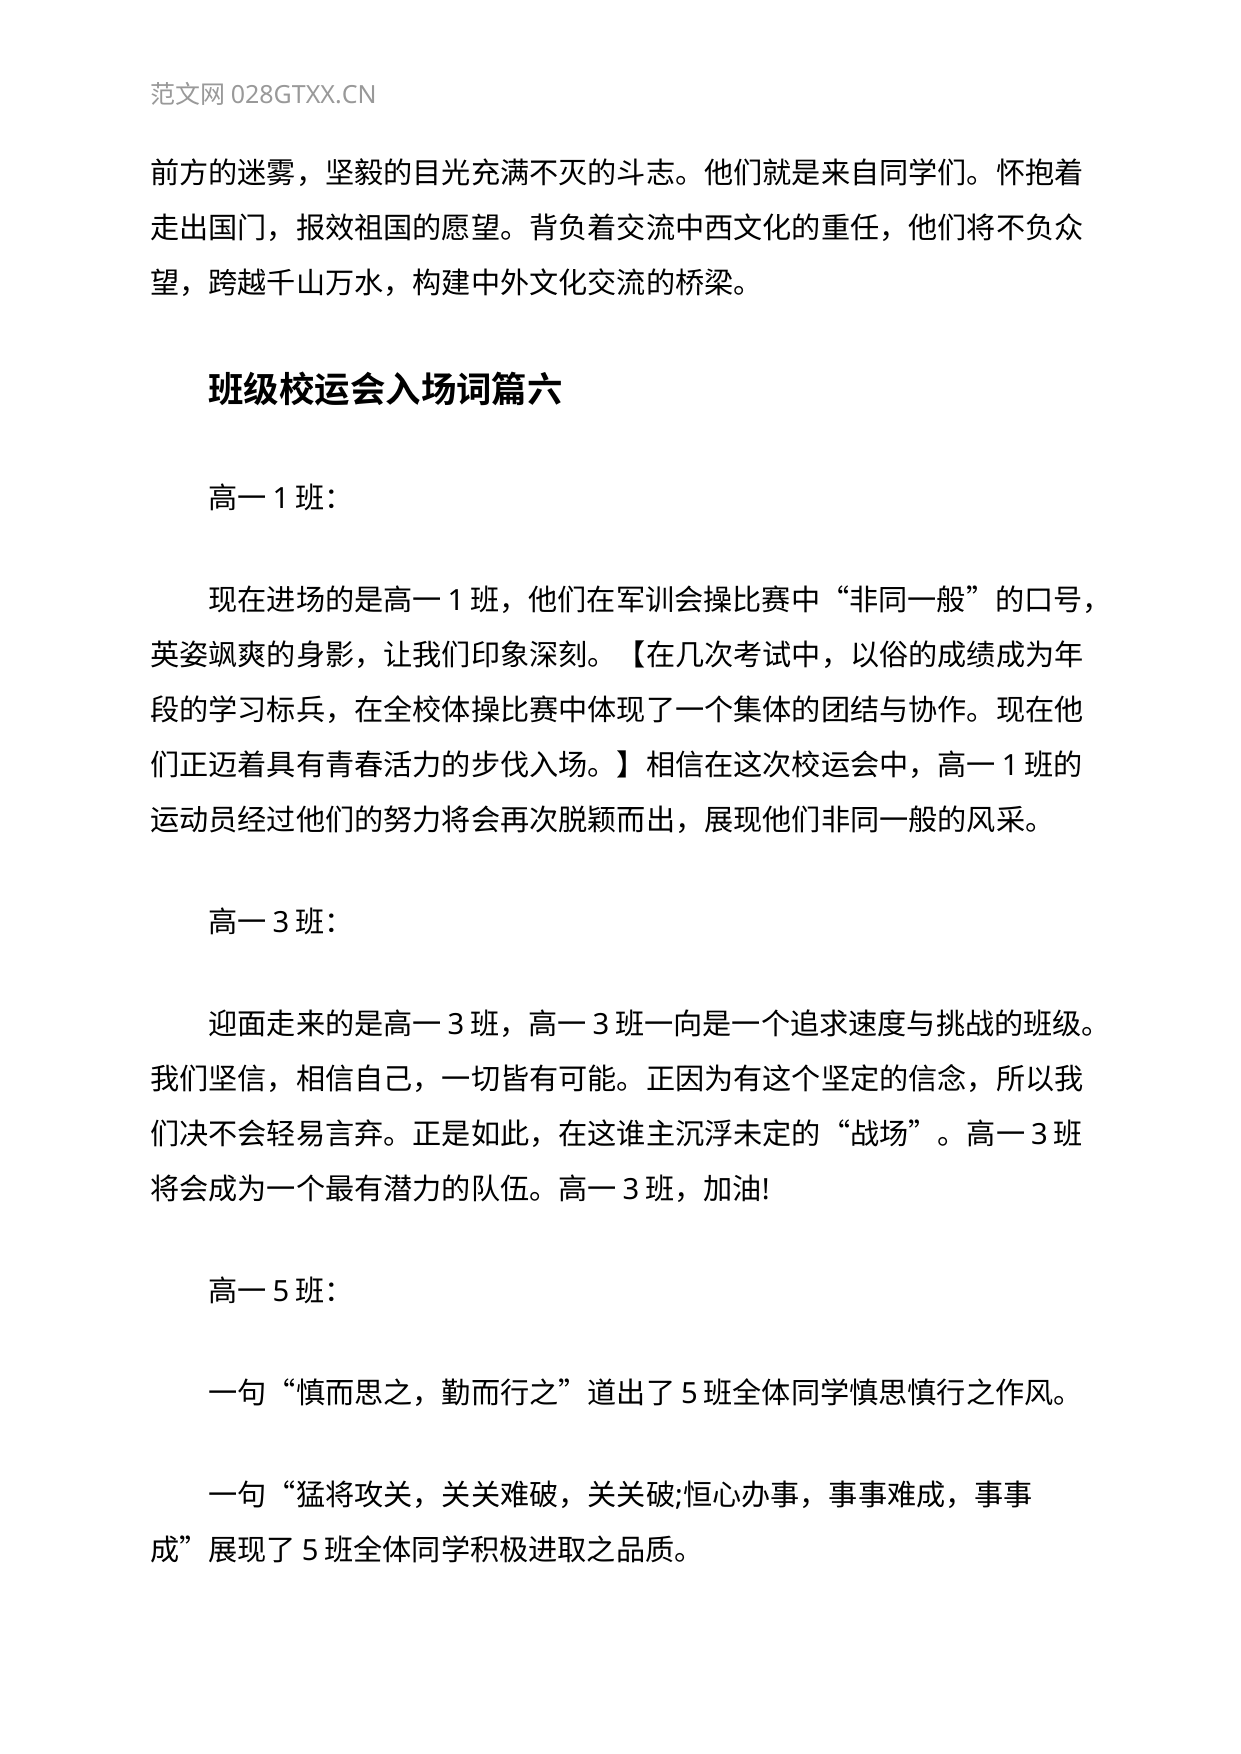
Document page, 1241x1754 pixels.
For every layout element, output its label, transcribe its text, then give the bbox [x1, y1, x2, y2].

text 一句“猛将攻关，关关难破，关关破;恒心办事，事事难成，事事成”展现了5班全体同学积极进取之品质。 [150, 1471, 1090, 1569]
text 现在进场的是高一1班，他们在军训会操比赛中“非同一般”的口号，英姿飒爽的身影，让我们印象深刻。【在几次考试中，以俗的成绩成为年段的学习标兵，在全校体操比赛中体现了一个集体的团结与协作。现在他们正迈着具有青春活力的步伐入场。】相信在这次校运会中，高一1班的运动员经过他们的努力将会再次脱颖而出，展现他们非同一般的风采。 [150, 577, 1090, 839]
text 高一3班： [150, 898, 1090, 941]
text 高一5班： [150, 1267, 1090, 1310]
text 高一1班： [150, 475, 1090, 517]
text 班级校运会入场词篇六 [150, 362, 1090, 413]
text 一句“慎而思之，勤而行之”道出了5班全体同学慎思慎行之作风。 [150, 1369, 1090, 1412]
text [150, 150, 1090, 302]
text 迎面走来的是高一3班，高一3班一向是一个追求速度与挑战的班级。我们坚信，相信自己，一切皆有可能。正因为有这个坚定的信念，所以我们决不会轻易言弃。正是如此，在这谁主沉浮未定的“战场”。高一3班将会成为一个最有潜力的队伍。高一3班，加油! [150, 1001, 1090, 1208]
